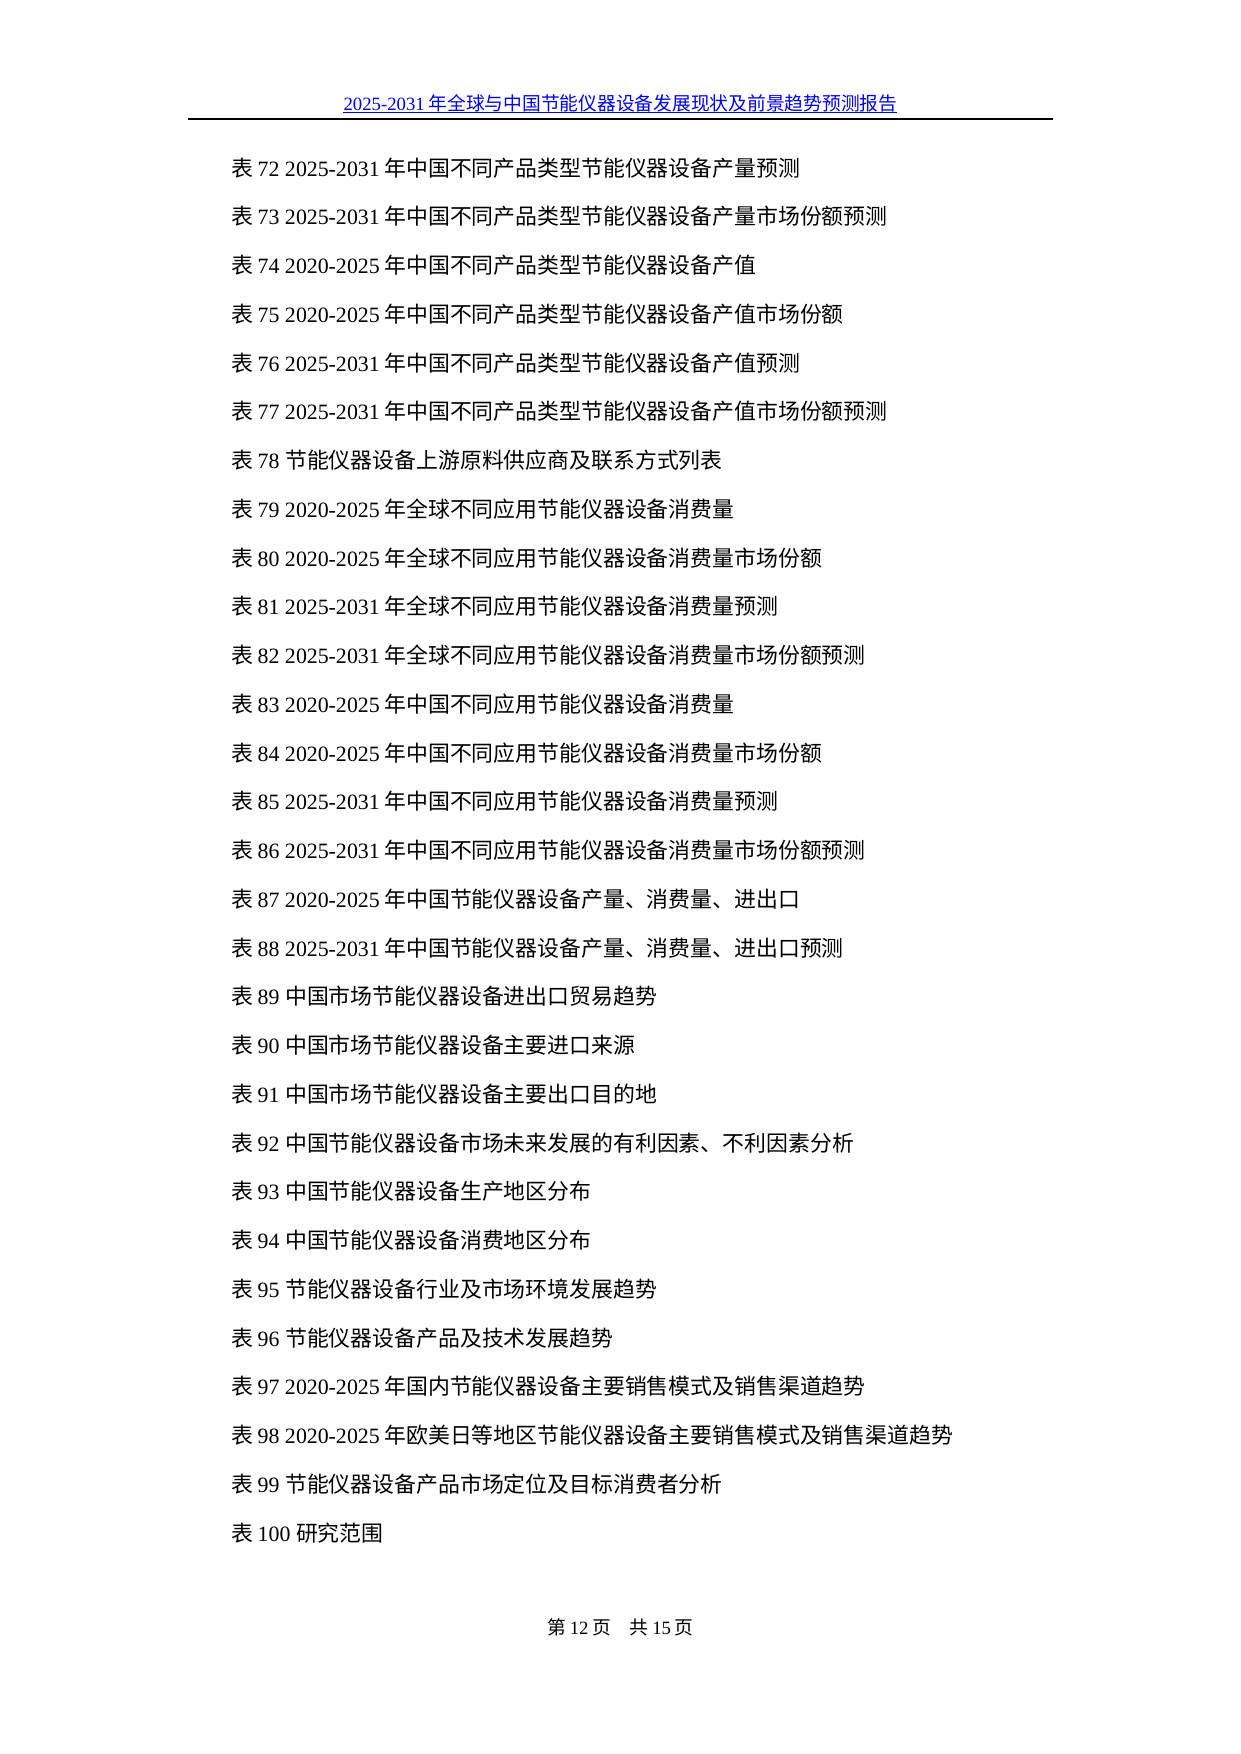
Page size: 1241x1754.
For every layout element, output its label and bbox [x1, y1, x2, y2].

text [187, 150, 1053, 1548]
